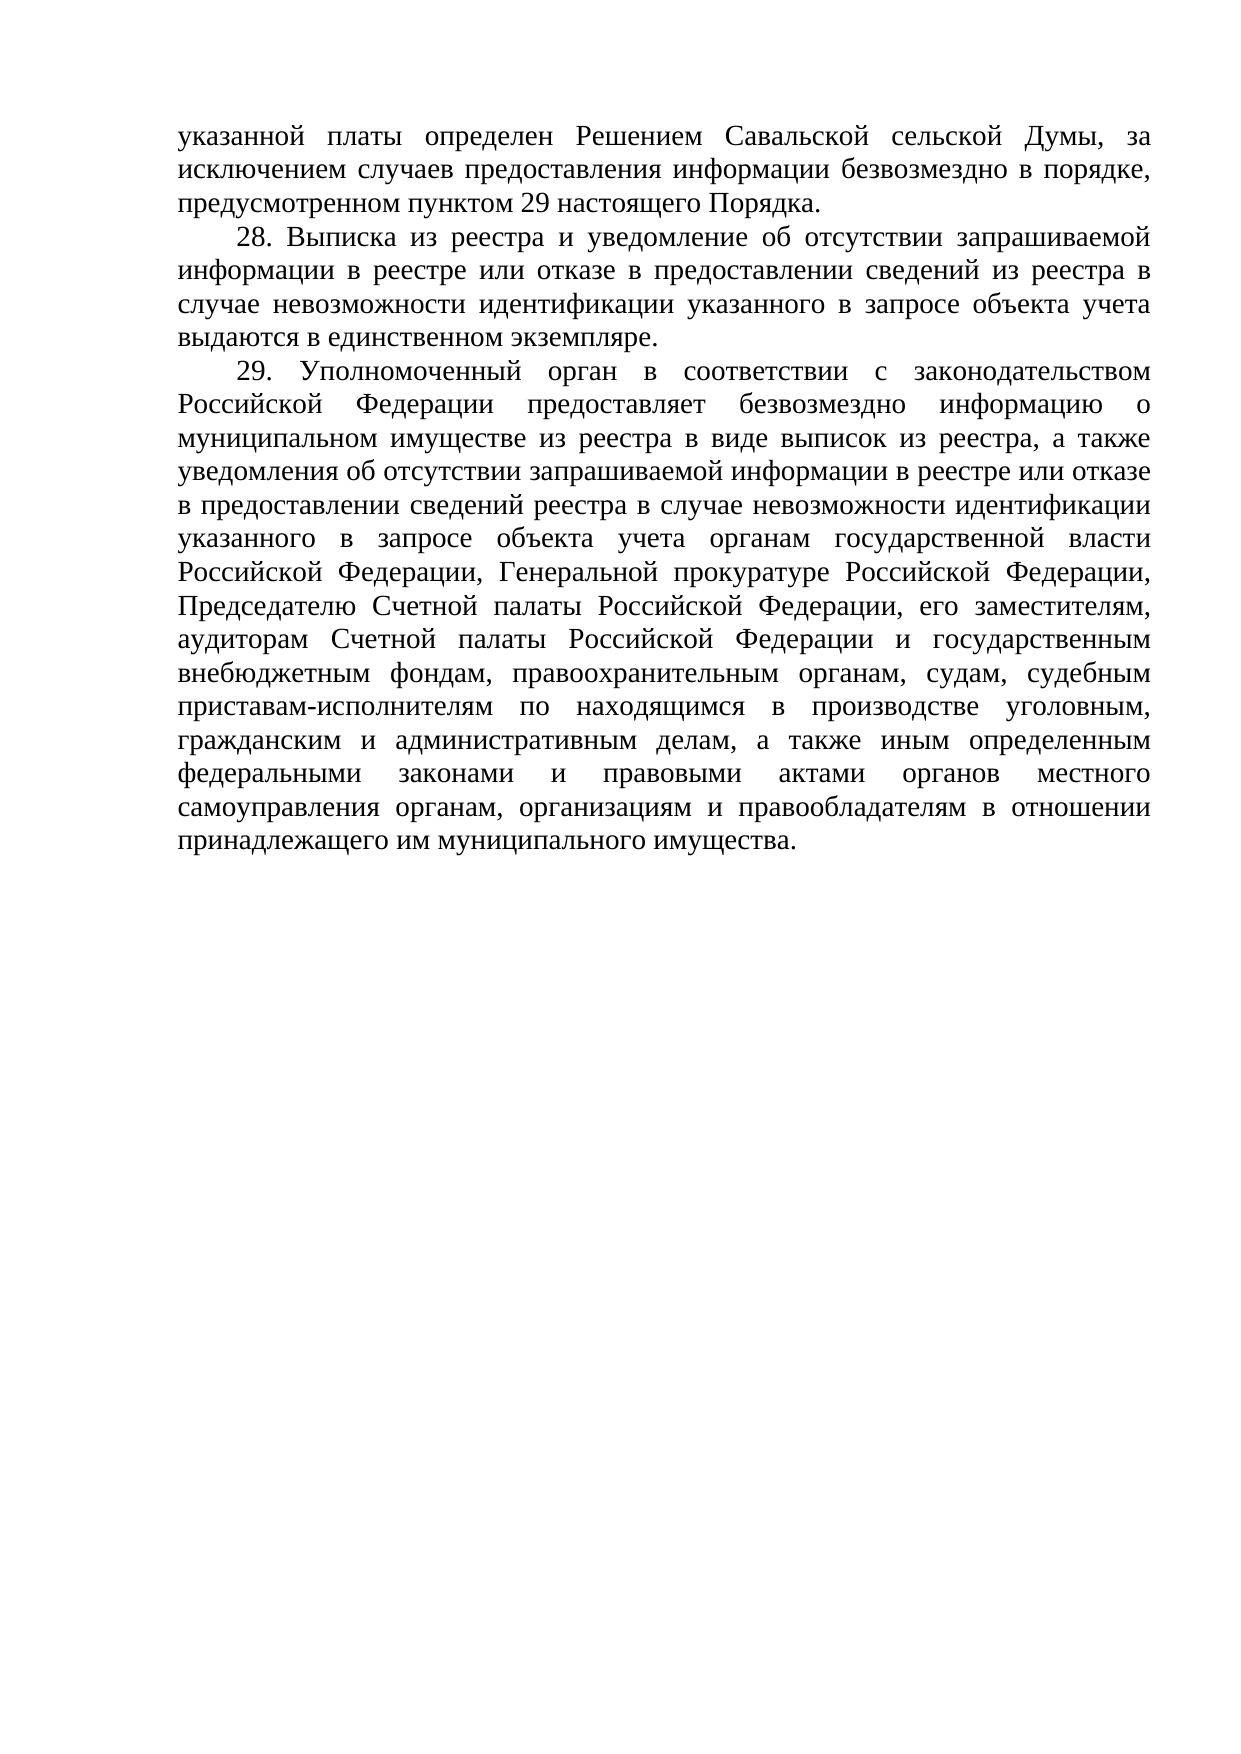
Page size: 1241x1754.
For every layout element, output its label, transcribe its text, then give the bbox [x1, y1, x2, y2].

text 28. Выписка из реестра и уведомление об отсутствии запрашиваемой информации в реестре или отказе в предоставлении сведений из реестра в случае невозможности идентификации указанного в запросе объекта учета выдаются в единственном экземпляре. [177, 219, 1152, 353]
text 29. Уполномоченный орган в соответствии с законодательством Российской Федерации предоставляет безвозмездно информацию о муниципальном имуществе из реестра в виде выписок из реестра, а также уведомления об отсутствии запрашиваемой информации в реестре или отказе в предоставлении сведений реестра в случае невозможности идентификации указанного в запросе объекта учета органам государственной власти Российской Федерации, Генеральной прокуратуре Российской Федерации, Председателю Счетной палаты Российской Федерации, его заместителям, аудиторам Счетной палаты Российской Федерации и государственным внебюджетным фондам, правоохранительным органам, судам, судебным приставам-исполнителям по находящимся в производстве уголовным, гражданским и административным делам, а также иным определенным федеральными законами и правовыми актами органов местного самоуправления органам, организациям и правообладателям в отношении принадлежащего им муниципального имущества. [177, 353, 1152, 856]
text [177, 118, 1152, 219]
